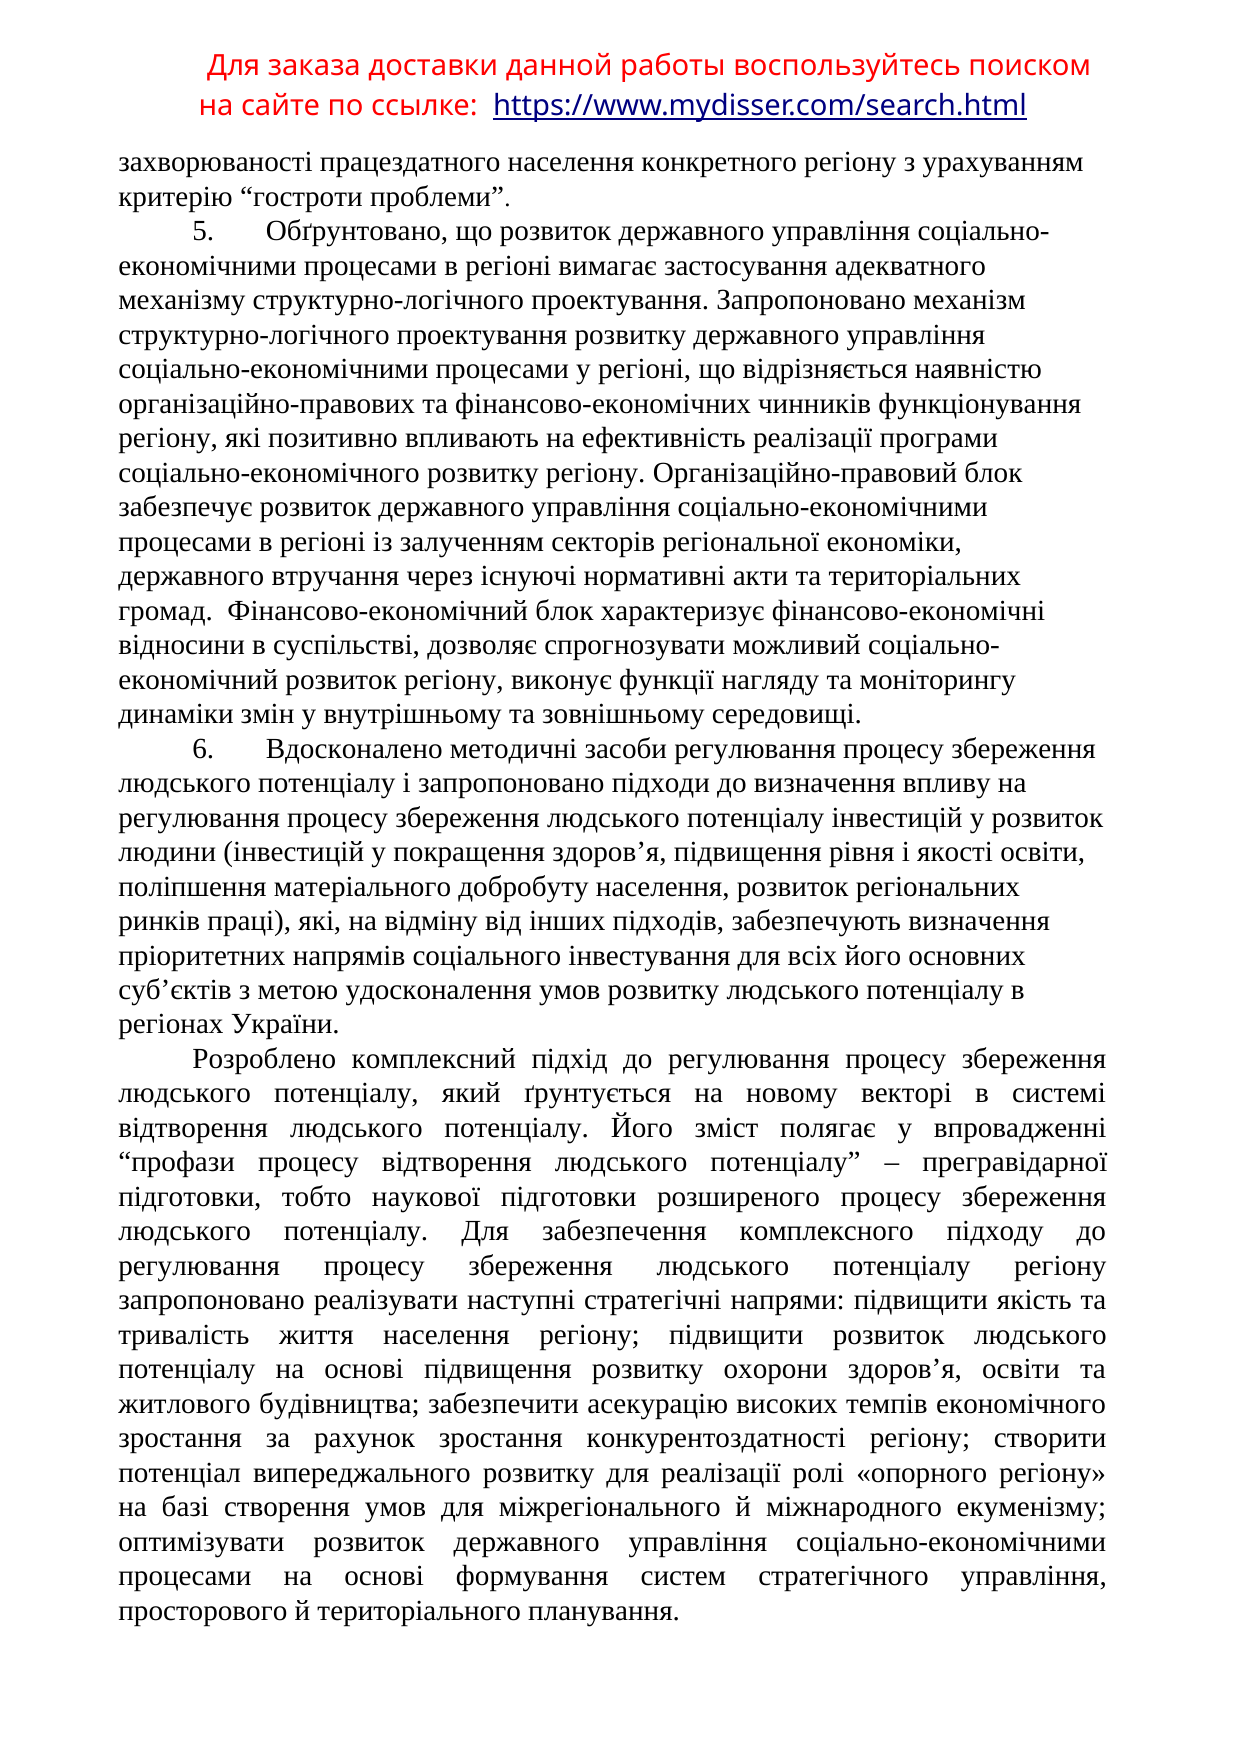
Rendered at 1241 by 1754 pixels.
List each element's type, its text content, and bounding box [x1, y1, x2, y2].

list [118, 144, 1107, 213]
list Вдосконалено методичні засоби регулювання процесу збереження людського потенціалу і запропоновано підходи до визначення впливу на регулювання процесу збереження людського потенціалу інвестицій у розвиток людини (інвестицій у покращення здоров’я, підвищення рівня і якості освіти, поліпшення матеріального добробуту населення, розвиток регіональних ринків праці), які, на відміну від інших підходів, забезпечують визначення пріоритетних напрямів соціального інвестування для всіх його основних суб’єктів з метою удосконалення умов розвитку людського потенціалу в регіонах України. [118, 731, 1107, 1040]
list Обґрунтовано, що розвиток державного управління соціально-економічними процесами в регіоні вимагає застосування адекватного механізму структурно-логічного проектування. Запропоновано механізм структурно-логічного проектування розвитку державного управління соціально-економічними процесами у регіоні, що відрізняється наявністю організаційно-правових та фінансово-економічних чинників функціонування регіону, які позитивно впливають на ефективність реалізації програми соціально-економічного розвитку регіону. Організаційно-правовий блок забезпечує розвиток державного управління соціально-економічними процесами в регіоні із залученням секторів регіональної економіки, державного втручання через існуючі нормативні акти та територіальних громад. Фінансово-економічний блок характеризує фінансово-економічні відносини в суспільстві, дозволяє спрогнозувати можливий соціально-економічний розвиток регіону, виконує функції нагляду та моніторингу динаміки змін у внутрішньому та зовнішньому середовищі. [118, 213, 1107, 730]
text Розроблено комплексний підхід до регулювання процесу збереження людського потенціалу, який ґрунтується на новому векторі в системі відтворення людського потенціалу. Його зміст полягає у впровадженні “профази процесу відтворення людського потенціалу” – прегравідарної підготовки, тобто наукової підготовки розширеного процесу збереження людського потенціалу. Для забезпечення комплексного підходу до регулювання процесу збереження людського потенціалу регіону запропоновано реалізувати наступні стратегічні напрями: підвищити якість та тривалість життя населення регіону; підвищити розвиток людського потенціалу на основі підвищення розвитку охорони здоров’я, освіти та житлового будівництва; забезпечити асекурацію високих темпів економічного зростання за рахунок зростання конкурентоздатності регіону; створити потенціал випереджального розвитку для реалізації ролі «опорного регіону» на базі створення умов для міжрегіонального й міжнародного екуменізму; оптимізувати розвиток державного управління соціально-економічними процесами на основі формування систем стратегічного управління, просторового й територіального планування. [118, 1041, 1107, 1626]
